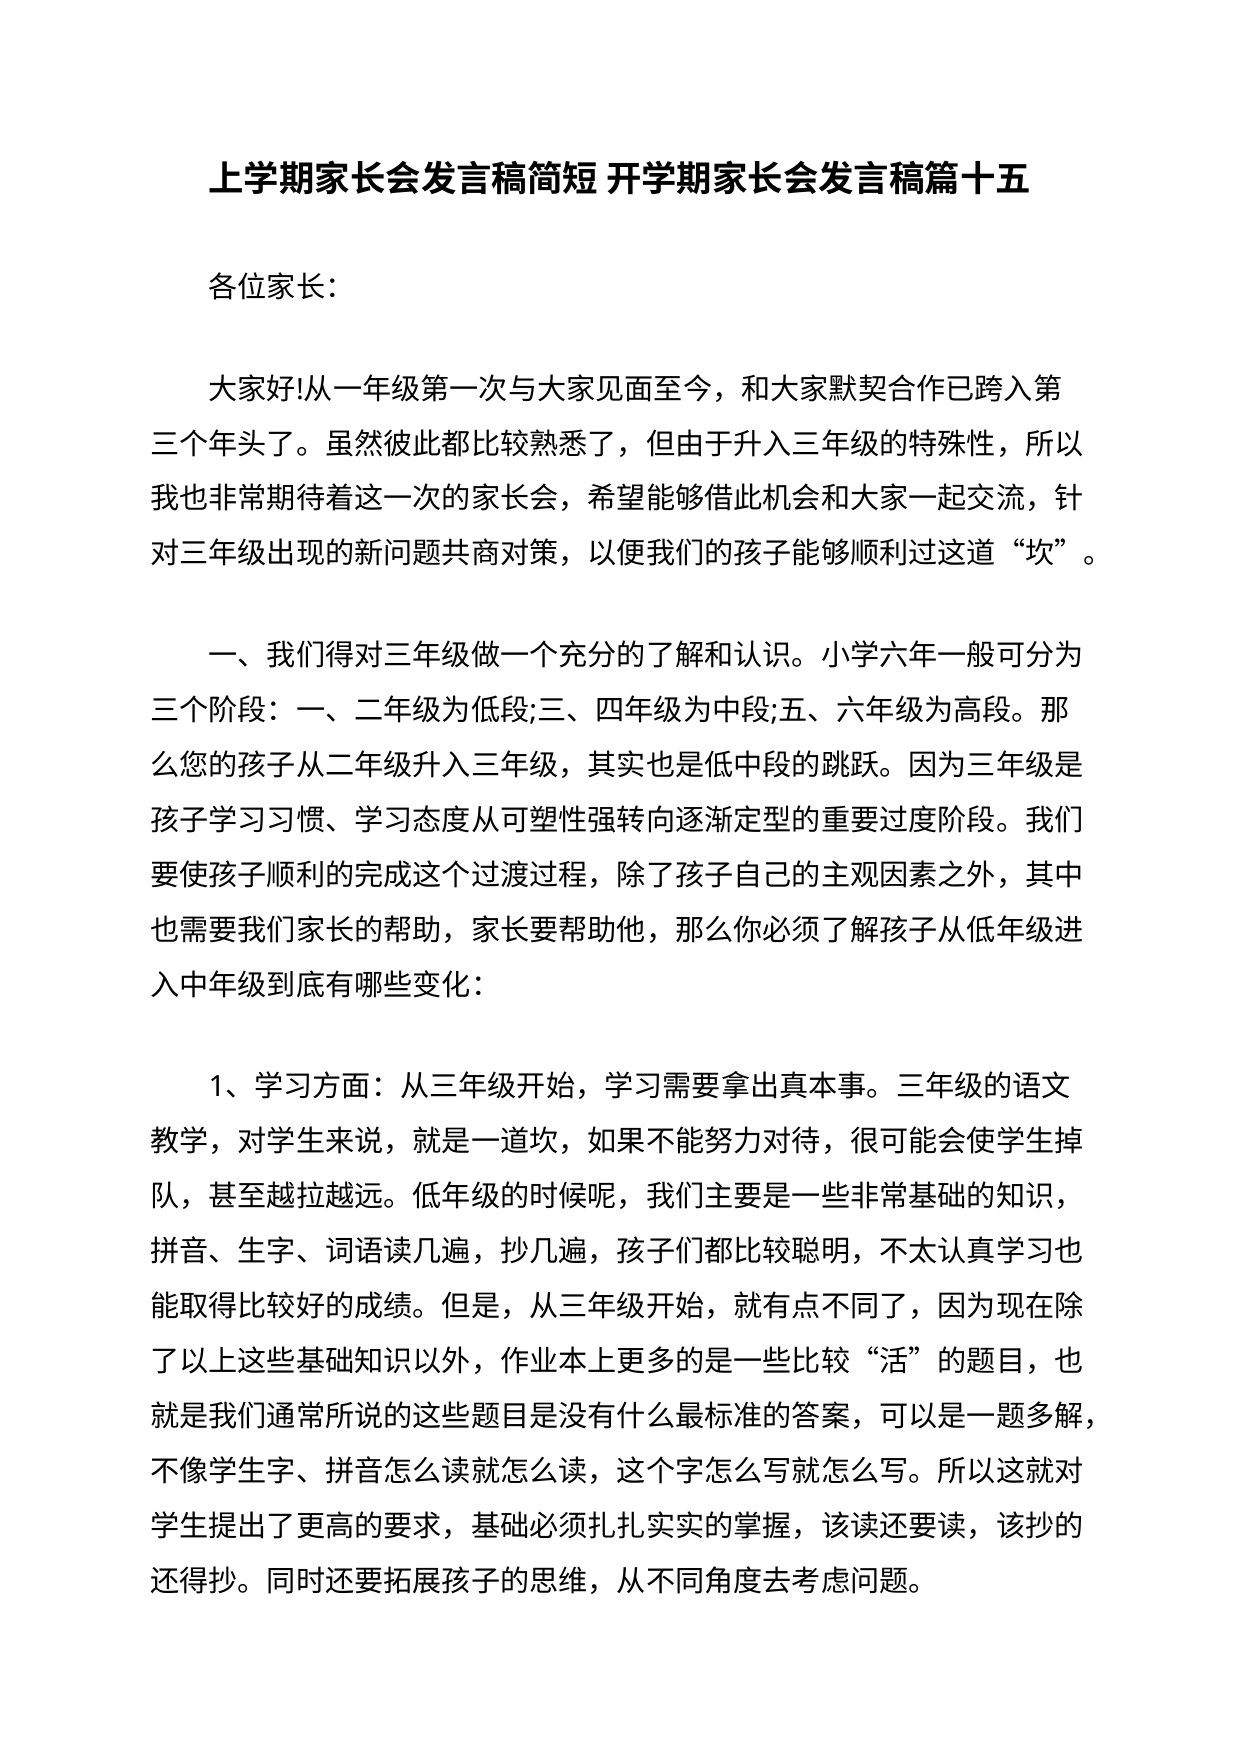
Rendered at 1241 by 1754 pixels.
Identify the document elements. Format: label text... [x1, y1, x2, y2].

text 上学期家长会发言稿简短 开学期家长会发言稿篇十五 [150, 150, 1090, 201]
text 1、学习方面：从三年级开始，学习需要拿出真本事。三年级的语文教学，对学生来说，就是一道坎，如果不能努力对待，很可能会使学生掉队，甚至越拉越远。低年级的时候呢，我们主要是一些非常基础的知识，拼音、生字、词语读几遍，抄几遍，孩子们都比较聪明，不太认真学习也能取得比较好的成绩。但是，从三年级开始，就有点不同了，因为现在除了以上这些基础知识以外，作业本上更多的是一些比较“活”的题目，也就是我们通常所说的这些题目是没有什么最标准的答案，可以是一题多解，不像学生字、拼音怎么读就怎么读，这个字怎么写就怎么写。所以这就对学生提出了更高的要求，基础必须扎扎实实的掌握，该读还要读，该抄的还得抄。同时还要拓展孩子的思维，从不同角度去考虑问题。 [150, 1063, 1090, 1599]
text 各位家长： [150, 263, 1090, 306]
text 一、我们得对三年级做一个充分的了解和认识。小学六年一般可分为三个阶段：一、二年级为低段;三、四年级为中段;五、六年级为高段。那么您的孩子从二年级升入三年级，其实也是低中段的跳跃。因为三年级是孩子学习习惯、学习态度从可塑性强转向逐渐定型的重要过度阶段。我们要使孩子顺利的完成这个过渡过程，除了孩子自己的主观因素之外，其中也需要我们家长的帮助，家长要帮助他，那么你必须了解孩子从低年级进入中年级到底有哪些变化： [150, 632, 1090, 1003]
text 大家好!从一年级第一次与大家见面至今，和大家默契合作已跨入第三个年头了。虽然彼此都比较熟悉了，但由于升入三年级的特殊性，所以我也非常期待着这一次的家长会，希望能够借此机会和大家一起交流，针对三年级出现的新问题共商对策，以便我们的孩子能够顺利过这道“坎”。 [150, 365, 1090, 572]
